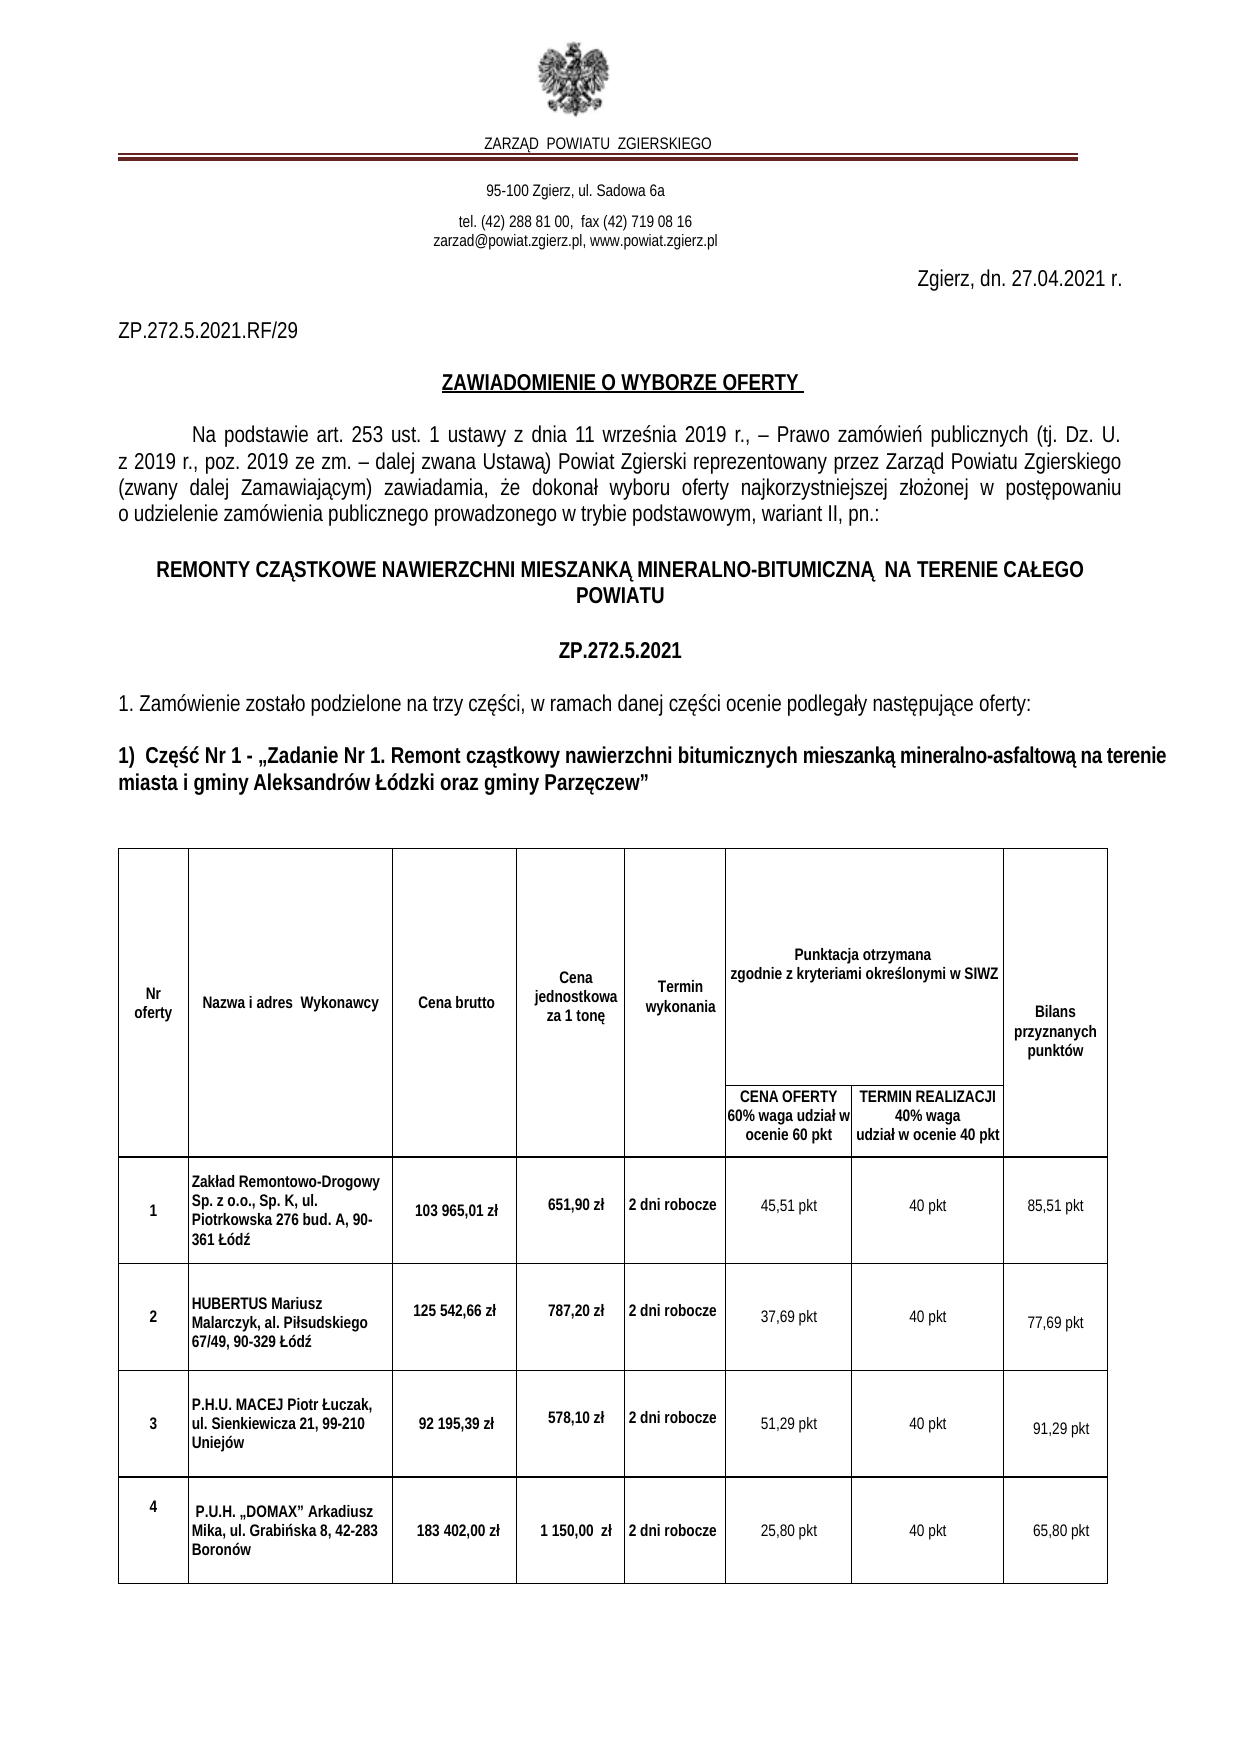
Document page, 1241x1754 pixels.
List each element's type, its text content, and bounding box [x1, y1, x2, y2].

text ZP.272.5.2021 [118, 637, 1122, 663]
table_header Termin wykonania [625, 849, 725, 1156]
table_cell 3 [119, 1371, 188, 1476]
text 1) Część Nr 1 - „Zadanie Nr 1. Remont cząstkowy nawierzchni bitumicznych mieszanką mineralno-asfaltową na terenie miasta i gminy Aleksandrów Łódzki oraz gminy Parzęczew” [118, 742, 1190, 795]
table_cell 103 965,01 zł [393, 1158, 516, 1263]
table_cell 1 [119, 1158, 188, 1263]
table_cell 125 542,66 zł [393, 1264, 516, 1370]
table_cell 651,90 zł [517, 1158, 624, 1263]
table_header Nazwa i adres Wykonawcy [189, 849, 392, 1156]
table_cell 40 pkt [852, 1264, 1003, 1370]
text 1. Zamówienie zostało podzielone na trzy części, w ramach danej części ocenie podlegały następujące oferty: [118, 690, 1190, 716]
table_header Punktacja otrzymana zgodnie z kryteriami określonymi w SIWZ [726, 849, 1003, 1085]
table_cell 77,69 pkt [1004, 1264, 1107, 1370]
table_cell 92 195,39 zł [393, 1371, 516, 1476]
table_header 95-100 Zgierz, ul. Sadowa 6a [118, 180, 1028, 212]
table_cell 2 dni robocze [625, 1158, 725, 1263]
table_cell 45,51 pkt [726, 1158, 851, 1263]
table_cell tel. (42) 288 81 00, fax (42) 719 08 16 [118, 212, 1028, 231]
table_cell zarzad@powiat.zgierz.pl, www.powiat.zgierz.pl [118, 231, 1028, 265]
table_cell Zakład Remontowo-Drogowy Sp. z o.o., Sp. K, ul. Piotrkowska 276 bud. A, 90-361 Łódź [189, 1158, 392, 1263]
table_cell P.H.U. MACEJ Piotr Łuczak, ul. Sienkiewicza 21, 99-210 Uniejów [189, 1371, 392, 1476]
table_header Cena brutto [393, 849, 516, 1156]
table_cell 37,69 pkt [726, 1264, 851, 1370]
table_header Bilans przyznanych punktów [1004, 849, 1107, 1156]
table_cell 40 pkt [852, 1158, 1003, 1263]
table_cell 25,80 pkt [726, 1478, 851, 1583]
table_cell 578,10 zł [517, 1371, 624, 1476]
table_cell 91,29 pkt [1004, 1371, 1107, 1476]
table_cell P.U.H. „DOMAX” Arkadiusz Mika, ul. Grabińska 8, 42-283 Boronów [189, 1478, 392, 1583]
table_cell 65,80 pkt [1004, 1478, 1107, 1583]
table_cell 2 dni robocze [625, 1478, 725, 1583]
table_cell 2 [119, 1264, 188, 1370]
text ZAWIADOMIENIE O WYBORZE OFERTY [118, 369, 1122, 395]
table_cell 2 dni robocze [625, 1371, 725, 1476]
table_header Cena jednostkowa za 1 tonę [517, 849, 624, 1156]
table_cell 40 pkt [852, 1478, 1003, 1583]
text Na podstawie art. 253 ust. 1 ustawy z dnia 11 września 2019 r., – Prawo zamówień publicznych (tj. Dz. U. z 2019 r., poz. 2019 ze zm. – dalej zwana Ustawą) Powiat Zgierski reprezentowany przez Zarząd Powiatu Zgierskiego (zwany dalej Zamawiającym) zawiadamia, że dokonał wyboru oferty najkorzystniejszej złożonej w postępowaniu o udzielenie zamówienia publicznego prowadzonego w trybie podstawowym, wariant II, pn.: [118, 421, 1122, 527]
text ZP.272.5.2021.RF/29 [118, 317, 1122, 343]
table_header ZARZĄD POWIATU ZGIERSKIEGO [118, 134, 1078, 153]
table_cell TERMIN REALIZACJI 40% waga udział w ocenie 40 pkt [852, 1086, 1003, 1156]
text Zgierz, dn. 27.04.2021 r. [118, 265, 1122, 291]
table_header Nr oferty [119, 849, 188, 1156]
table_cell 4 [119, 1478, 188, 1583]
table_cell 183 402,00 zł [393, 1478, 516, 1583]
table_cell CENA OFERTY 60% waga udział w ocenie 60 pkt [726, 1086, 851, 1156]
table_cell 1 150,00 zł [517, 1478, 624, 1583]
table_cell 787,20 zł [517, 1264, 624, 1370]
table_cell 85,51 pkt [1004, 1158, 1107, 1263]
table_cell 2 dni robocze [625, 1264, 725, 1370]
table_cell 40 pkt [852, 1371, 1003, 1476]
text REMONTY CZĄSTKOWE NAWIERZCHNI MIESZANKĄ MINERALNO-BITUMICZNĄ NA TERENIE CAŁEGO POWIATU [118, 556, 1122, 637]
table_cell 51,29 pkt [726, 1371, 851, 1476]
table_cell HUBERTUS Mariusz Malarczyk, al. Piłsudskiego 67/49, 90-329 Łódź [189, 1264, 392, 1370]
picture [535, 40, 615, 119]
